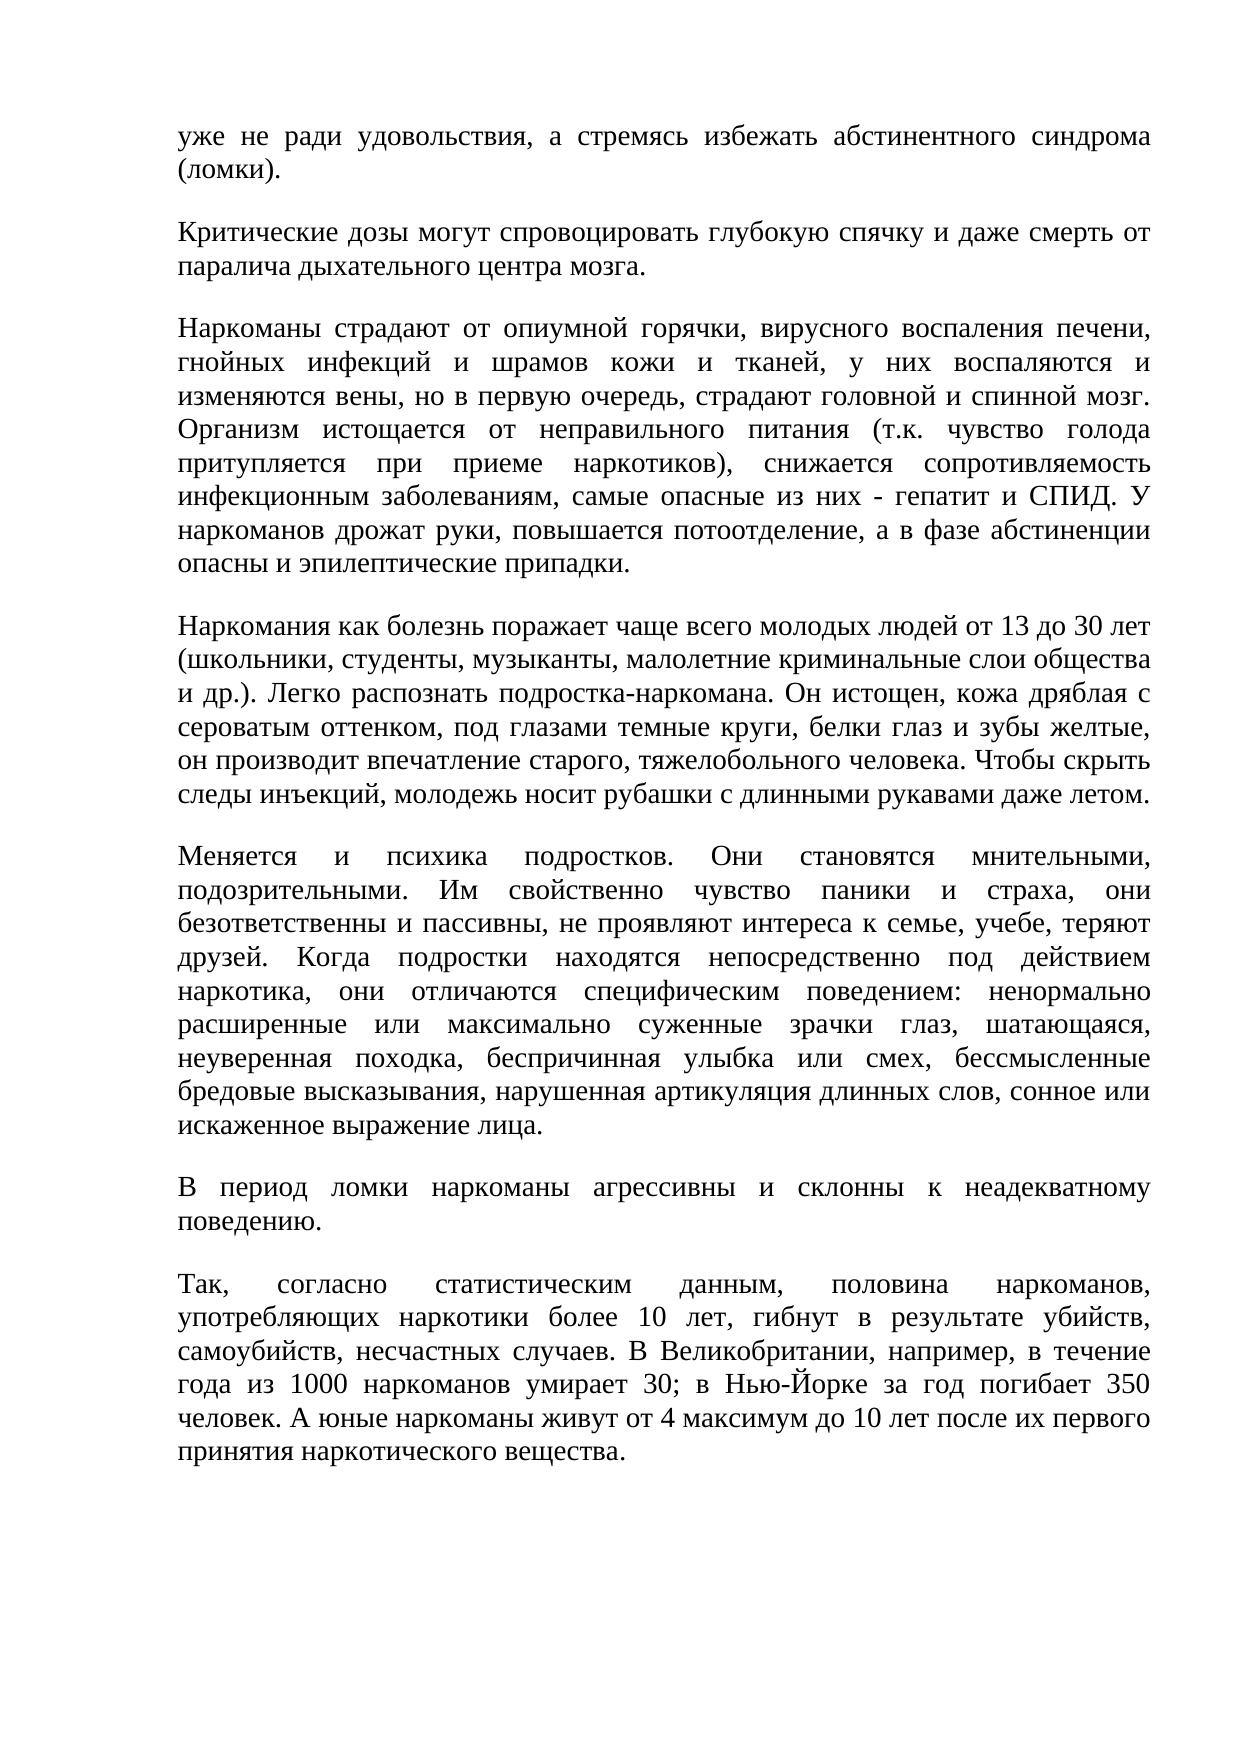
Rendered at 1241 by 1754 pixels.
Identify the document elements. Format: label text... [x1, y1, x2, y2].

text Так, согласно статистическим данным, половина наркоманов, употребляющих наркотики более 10 лет, гибнут в результате убийств, самоубийств, несчастных случаев. В Великобритании, например, в течение года из 1000 наркоманов умирает 30; в Нью-Йорке за год погибает 350 человек. А юные наркоманы живут от 4 максимум до 10 лет после их первого принятия наркотического вещества. [177, 1266, 1152, 1467]
text Наркомания как болезнь поражает чаще всего молодых людей от 13 до 30 лет (школьники, студенты, музыканты, малолетние криминальные слои общества и др.). Легко распознать подростка-наркомана. Он истощен, кожа дряблая с сероватым оттенком, под глазами темные круги, белки глаз и зубы желтые, он производит впечатление старого, тяжелобольного человека. Чтобы скрыть следы инъекций, молодежь носит рубашки с длинными рукавами даже летом. [177, 608, 1152, 809]
text Критические дозы могут спровоцировать глубокую спячку и даже смерть от паралича дыхательного центра мозга. [177, 214, 1152, 281]
text В период ломки наркоманы агрессивны и склонны к неадекватному поведению. [177, 1169, 1152, 1237]
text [177, 118, 1152, 185]
text Наркоманы страдают от опиумной горячки, вирусного воспаления печени, гнойных инфекций и шрамов кожи и тканей, у них воспаляются и изменяются вены, но в первую очередь, страдают головной и спинной мозг. Организм истощается от неправильного питания (т.к. чувство голода притупляется при приеме наркотиков), снижается сопротивляемость инфекционным заболеваниям, самые опасные из них - гепатит и СПИД. У наркоманов дрожат руки, повышается потоотделение, а в фазе абстиненции опасны и эпилептические припадки. [177, 311, 1152, 579]
text Меняется и психика подростков. Они становятся мнительными, подозрительными. Им свойственно чувство паники и страха, они безответственны и пассивны, не проявляют интереса к семье, учебе, теряют друзей. Когда подростки находятся непосредственно под действием наркотика, они отличаются специфическим поведением: ненормально расширенные или максимально суженные зрачки глаз, шатающаяся, неуверенная походка, беспричинная улыбка или смех, бессмысленные бредовые высказывания, нарушенная артикуляция длинных слов, сонное или искаженное выражение лица. [177, 838, 1152, 1140]
